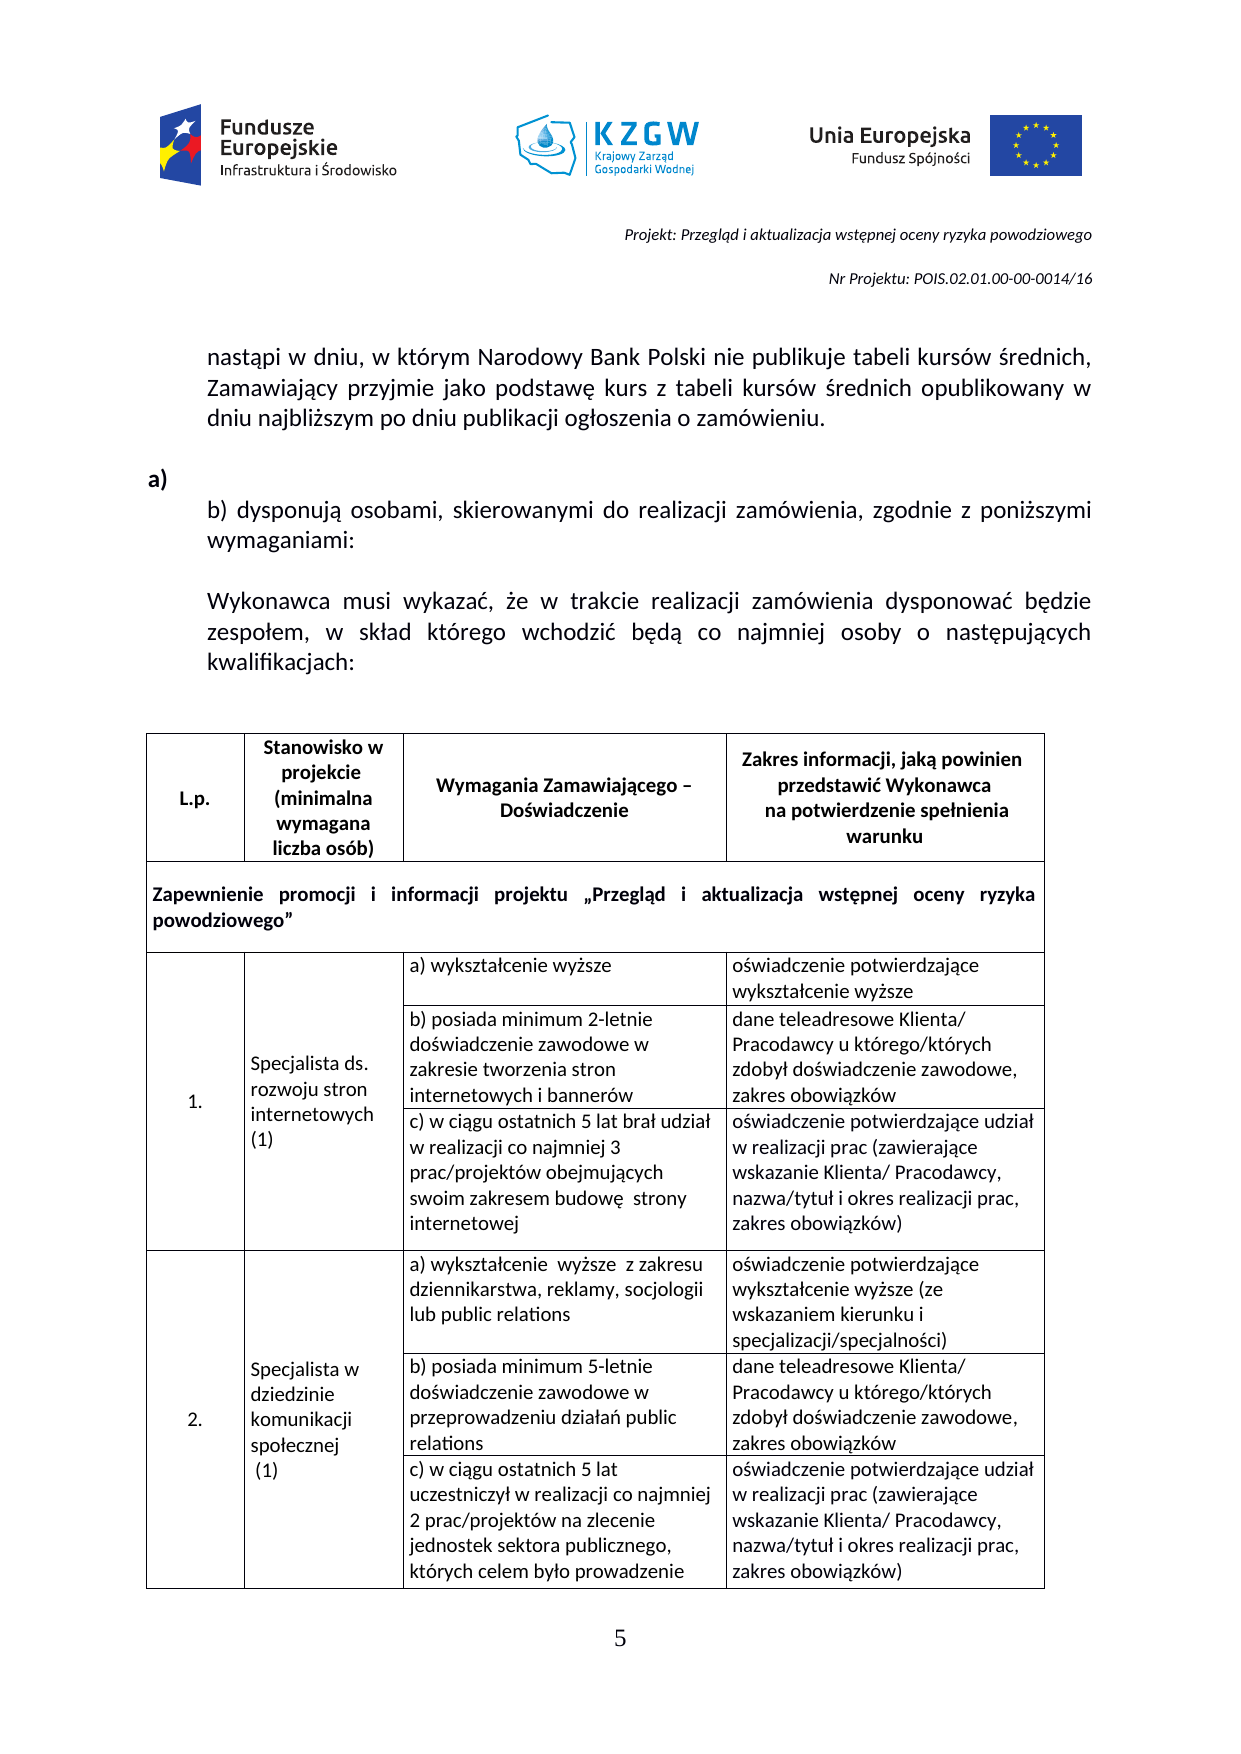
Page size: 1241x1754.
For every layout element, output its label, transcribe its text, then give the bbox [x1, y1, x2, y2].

table_cell Zapewnienie promocji i informacji projektu „Przegląd i aktualizacja wstępnej oceny ryzyka powodziowego” [147, 862, 1044, 952]
table_cell dane teleadresowe Klienta/ Pracodawcy u którego/których zdobył doświadczenie zawodowe, zakres obowiązków [727, 1354, 1044, 1455]
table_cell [727, 1456, 1044, 1588]
table_cell 2. [147, 1251, 244, 1588]
table_cell b) posiada minimum 2-letnie doświadczenie zawodowe w zakresie tworzenia stron internetowych i bannerów [404, 1006, 726, 1107]
table_cell a) wykształcenie wyższe z zakresu dziennikarstwa, reklamy, socjologii lub public relations [404, 1251, 726, 1352]
table_cell dane teleadresowe Klienta/ Pracodawcy u którego/których zdobył doświadczenie zawodowe, zakres obowiązków [727, 1006, 1044, 1107]
table_cell oświadczenie potwierdzające wykształcenie wyższe (ze wskazaniem kierunku i specjalizacji/specjalności) [727, 1251, 1044, 1352]
table_cell Specjalista ds. rozwoju stron internetowych (1) [245, 953, 403, 1250]
table_header L.p. [147, 734, 244, 861]
text b) dysponują osobami, skierowanymi do realizacji zamówienia, zgodnie z poniższymi wymaganiami: [207, 494, 1092, 555]
table_header Stanowisko w projekcie (minimalna wymagana liczba osób) [245, 734, 403, 861]
table_cell oświadczenie potwierdzające wykształcenie wyższe [727, 953, 1044, 1005]
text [207, 341, 1092, 433]
table_cell b) posiada minimum 5-letnie doświadczenie zawodowe w przeprowadzeniu działań public relations [404, 1354, 726, 1455]
table_cell Specjalista w dziedzinie komunikacji społecznej (1) [245, 1251, 403, 1588]
table_header Wymagania Zamawiającego – Doświadczenie [404, 734, 726, 861]
text Wykonawca musi wykazać, że w trakcie realizacji zamówienia dysponować będzie zespołem, w skład którego wchodzić będą co najmniej osoby o następujących kwalifikacjach: [207, 585, 1092, 677]
table_cell a) wykształcenie wyższe [404, 953, 726, 1005]
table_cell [404, 1456, 726, 1588]
table_cell 1. [147, 953, 244, 1250]
table_header Zakres informacji, jaką powinien przedstawić Wykonawca na potwierdzenie spełnienia warunku [727, 734, 1044, 861]
table_cell c) w ciągu ostatnich 5 lat brał udział w realizacji co najmniej 3 prac/projektów obejmujących swoim zakresem budowę strony internetowej [404, 1109, 726, 1250]
